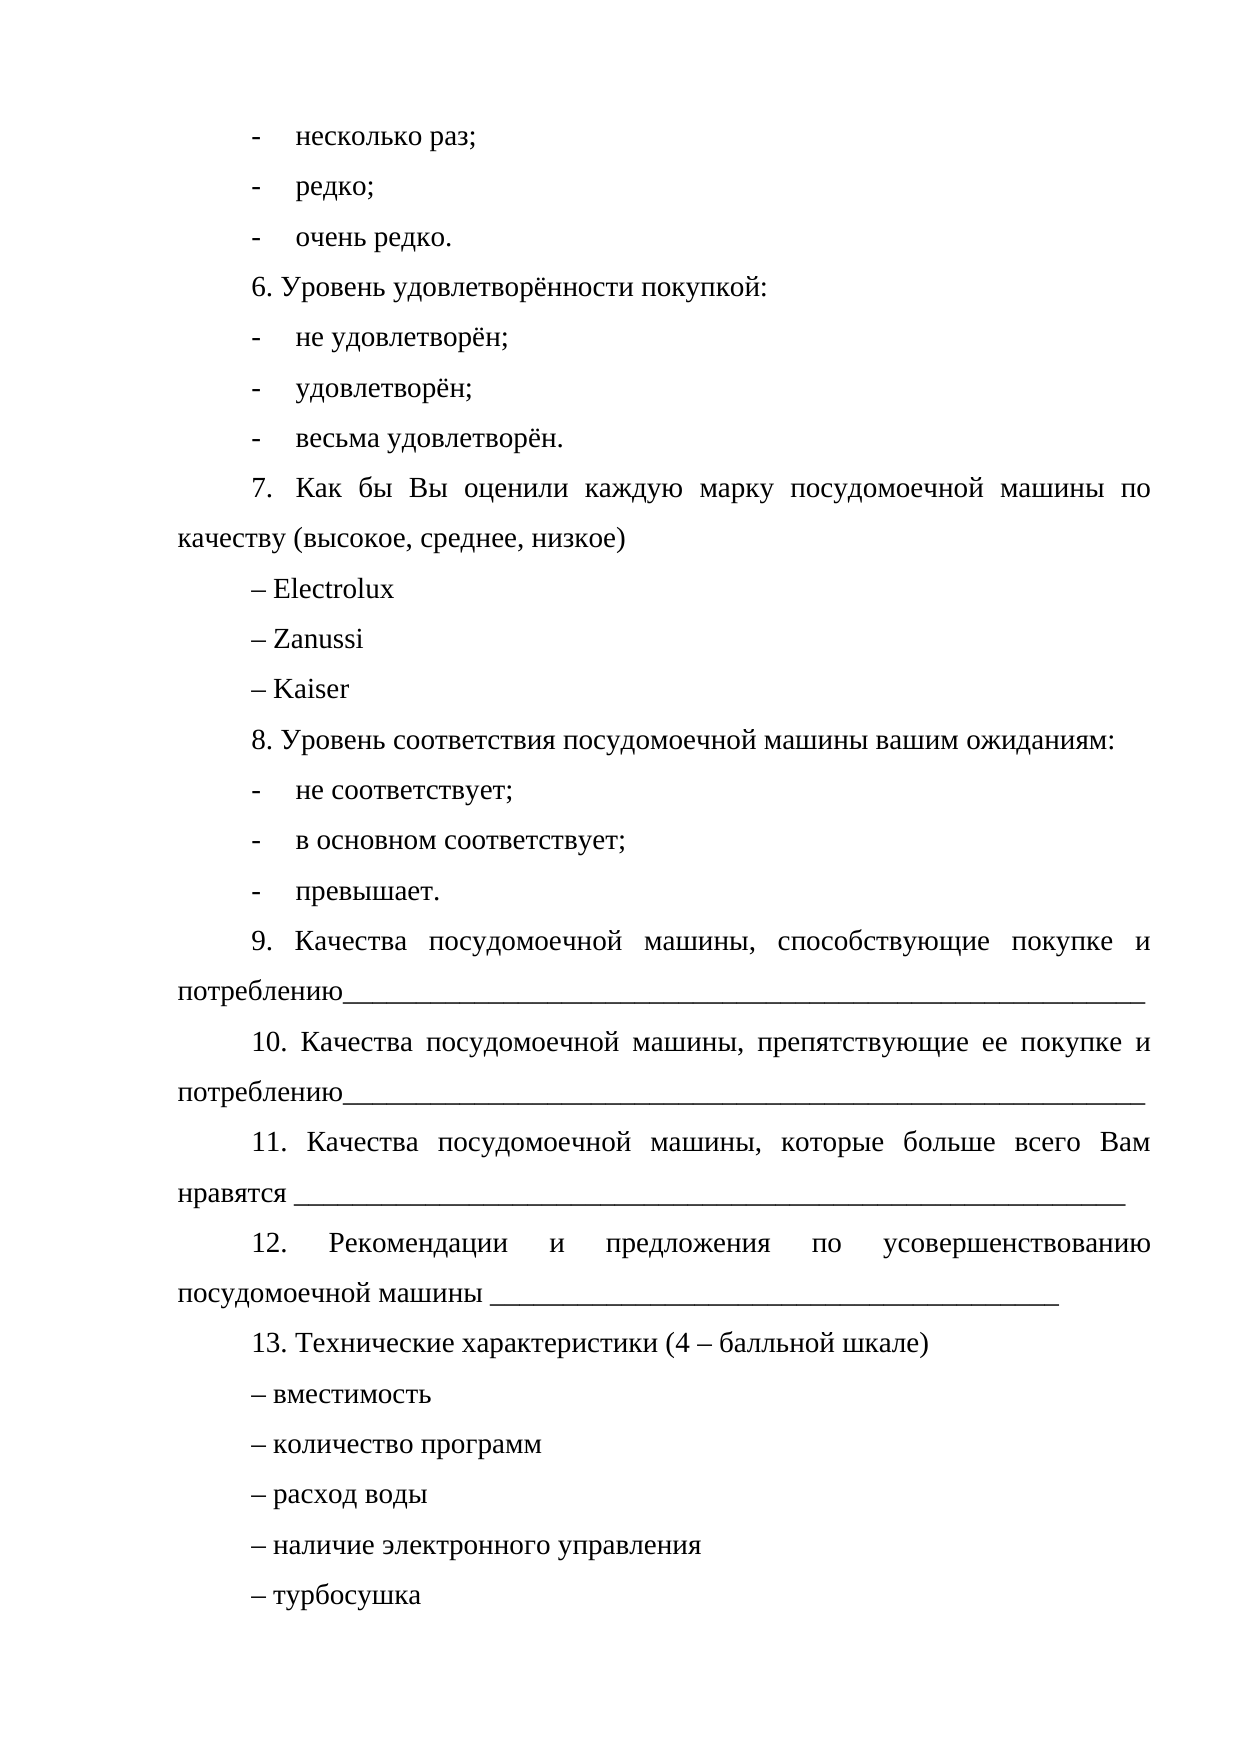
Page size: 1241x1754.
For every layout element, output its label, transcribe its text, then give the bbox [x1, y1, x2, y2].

text – Zanussi [177, 621, 1152, 655]
list не соответствует; [177, 772, 1152, 806]
list Как бы Вы оценили каждую марку посудомоечной машины по качеству (высокое, среднее, низкое) [177, 470, 1152, 554]
text – вместимость [177, 1376, 1152, 1409]
list в основном соответствует; [177, 822, 1152, 856]
list удовлетворён; [177, 370, 1152, 403]
text 10. Качества посудомоечной машины, препятствующие ее покупке и потреблению_______________________________________________________ [177, 1024, 1152, 1108]
text – наличие электронного управления [177, 1527, 1152, 1560]
list несколько раз; [177, 118, 1152, 152]
text – турбосушка [177, 1577, 1152, 1611]
text 11. Качества посудомоечной машины, которые больше всего Вам нравятся _________________________________________________________ [177, 1124, 1152, 1208]
list не удовлетворён; [177, 319, 1152, 353]
text 12. Рекомендации и предложения по усовершенствованию посудомоечной машины _______________________________________ [177, 1225, 1152, 1309]
text – расход воды [177, 1477, 1152, 1510]
text – Electrolux [177, 571, 1152, 604]
text 9. Качества посудомоечной машины, способствующие покупке и потреблению_______________________________________________________ [177, 923, 1152, 1007]
list редко; [177, 168, 1152, 202]
text 8. Уровень соответствия посудомоечной машины вашим ожиданиям: [177, 722, 1152, 755]
text – Kaiser [177, 672, 1152, 705]
text 13. Технические характеристики (4 – балльной шкале) [177, 1326, 1152, 1359]
list очень редко. [177, 219, 1152, 252]
list весьма удовлетворён. [177, 420, 1152, 453]
list превышает. [177, 873, 1152, 906]
text 6. Уровень удовлетворённости покупкой: [177, 269, 1152, 303]
text – количество программ [177, 1426, 1152, 1460]
